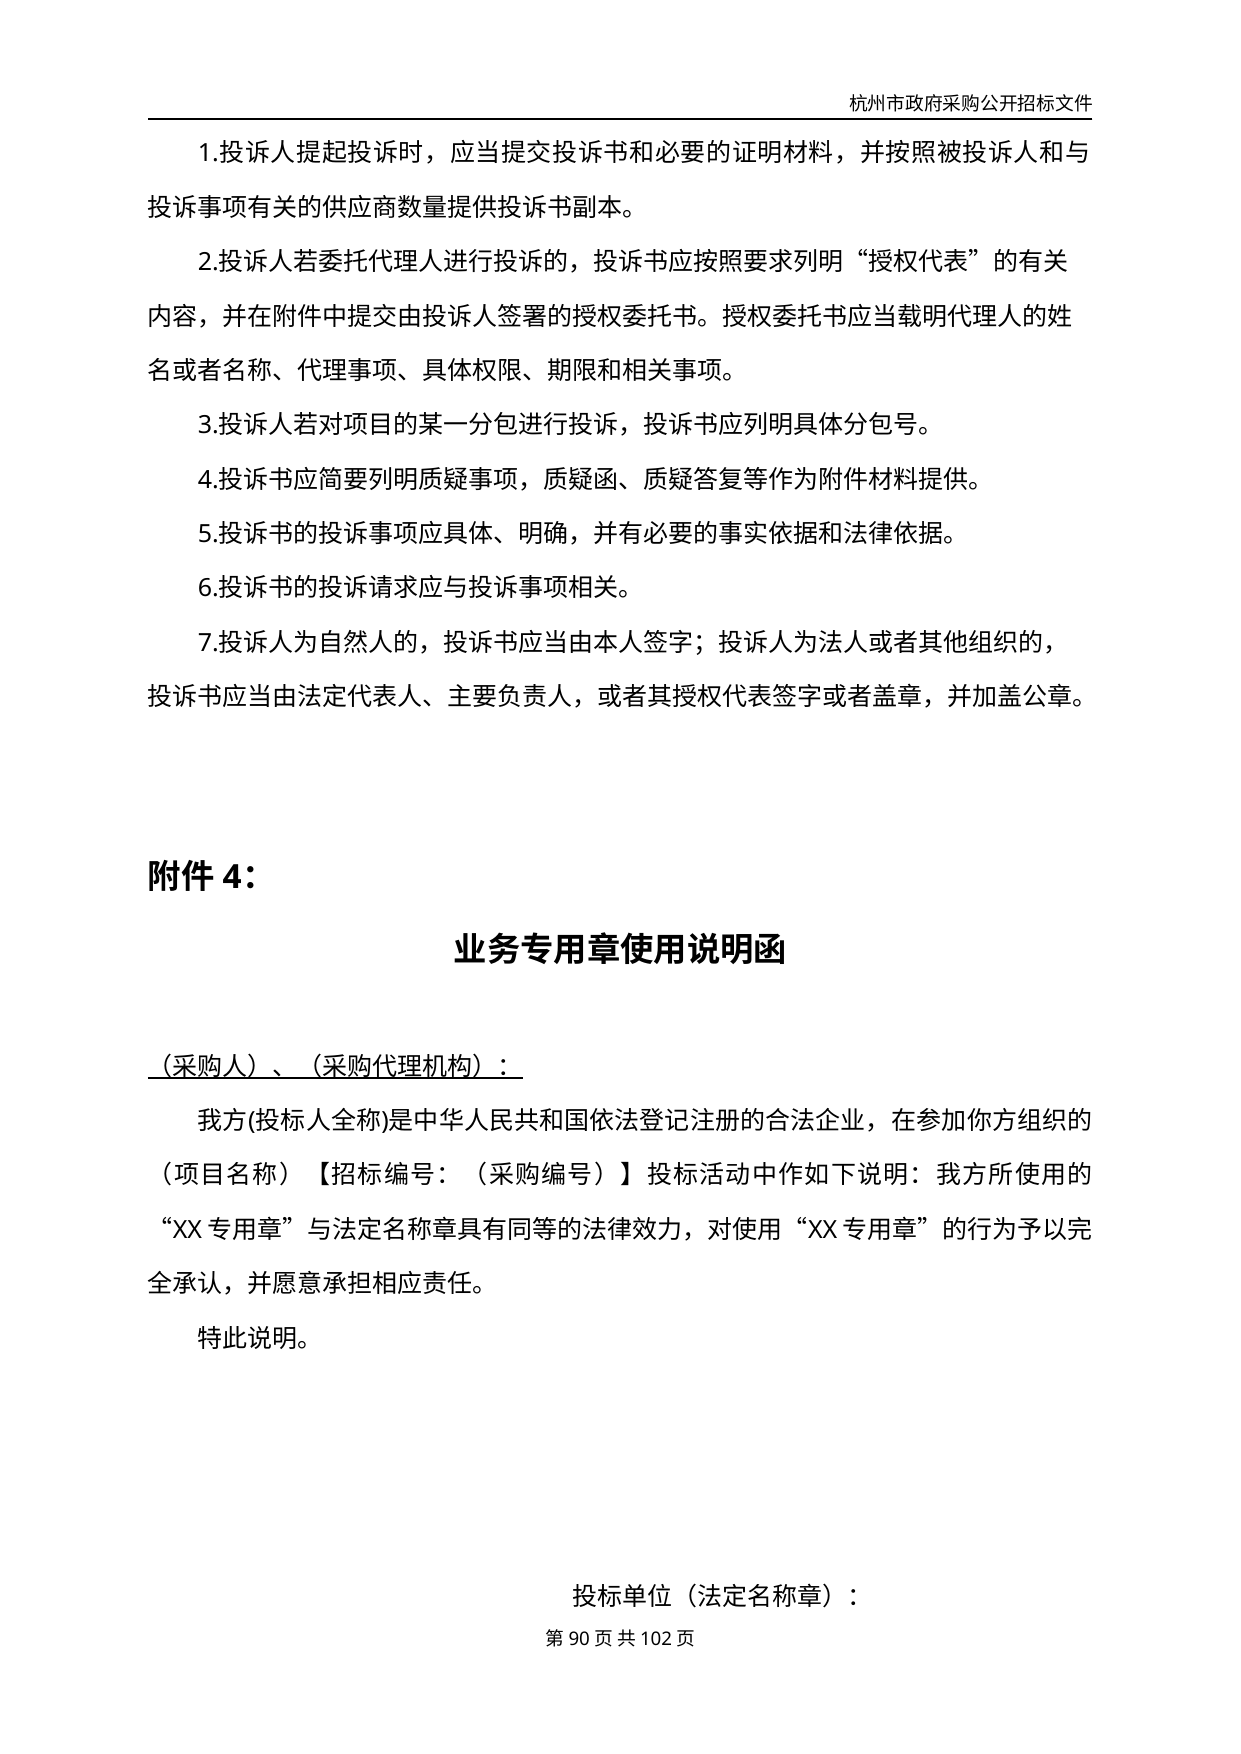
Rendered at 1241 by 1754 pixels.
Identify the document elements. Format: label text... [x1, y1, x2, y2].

text 5.投诉书的投诉事项应具体、明确，并有必要的事实依据和法律依据。 [148, 513, 1092, 550]
text （采购人）、（采购代理机构）： [148, 1046, 1092, 1082]
text 6.投诉书的投诉请求应与投诉事项相关。 [148, 568, 1092, 604]
text 特此说明。 [148, 1318, 1092, 1354]
text 7.投诉人为自然人的，投诉书应当由本人签字；投诉人为法人或者其他组织的，投诉书应当由法定代表人、主要负责人，或者其授权代表签字或者盖章，并加盖公章。 [148, 622, 1092, 713]
text 4.投诉书应简要列明质疑事项，质疑函、质疑答复等作为附件材料提供。 [148, 459, 1092, 495]
text 1.投诉人提起投诉时，应当提交投诉书和必要的证明材料，并按照被投诉人和与投诉事项有关的供应商数量提供投诉书副本。 [148, 133, 1092, 223]
text 附件4： [148, 850, 1092, 899]
text 我方(投标人全称)是中华人民共和国依法登记注册的合法企业，在参加你方组织的（项目名称）【招标编号：（采购编号）】投标活动中作如下说明：我方所使用的“XX专用章”与法定名称章具有同等的法律效力，对使用“XX专用章”的行为予以完全承认，并愿意承担相应责任。 [148, 1101, 1092, 1300]
text 2.投诉人若委托代理人进行投诉的，投诉书应按照要求列明“授权代表”的有关内容，并在附件中提交由投诉人签署的授权委托书。授权委托书应当载明代理人的姓名或者名称、代理事项、具体权限、期限和相关事项。 [148, 242, 1092, 387]
text 业务专用章使用说明函 [148, 923, 1092, 971]
text 投标单位（法定名称章）： [148, 1577, 1042, 1613]
text 3.投诉人若对项目的某一分包进行投诉，投诉书应列明具体分包号。 [148, 405, 1092, 441]
